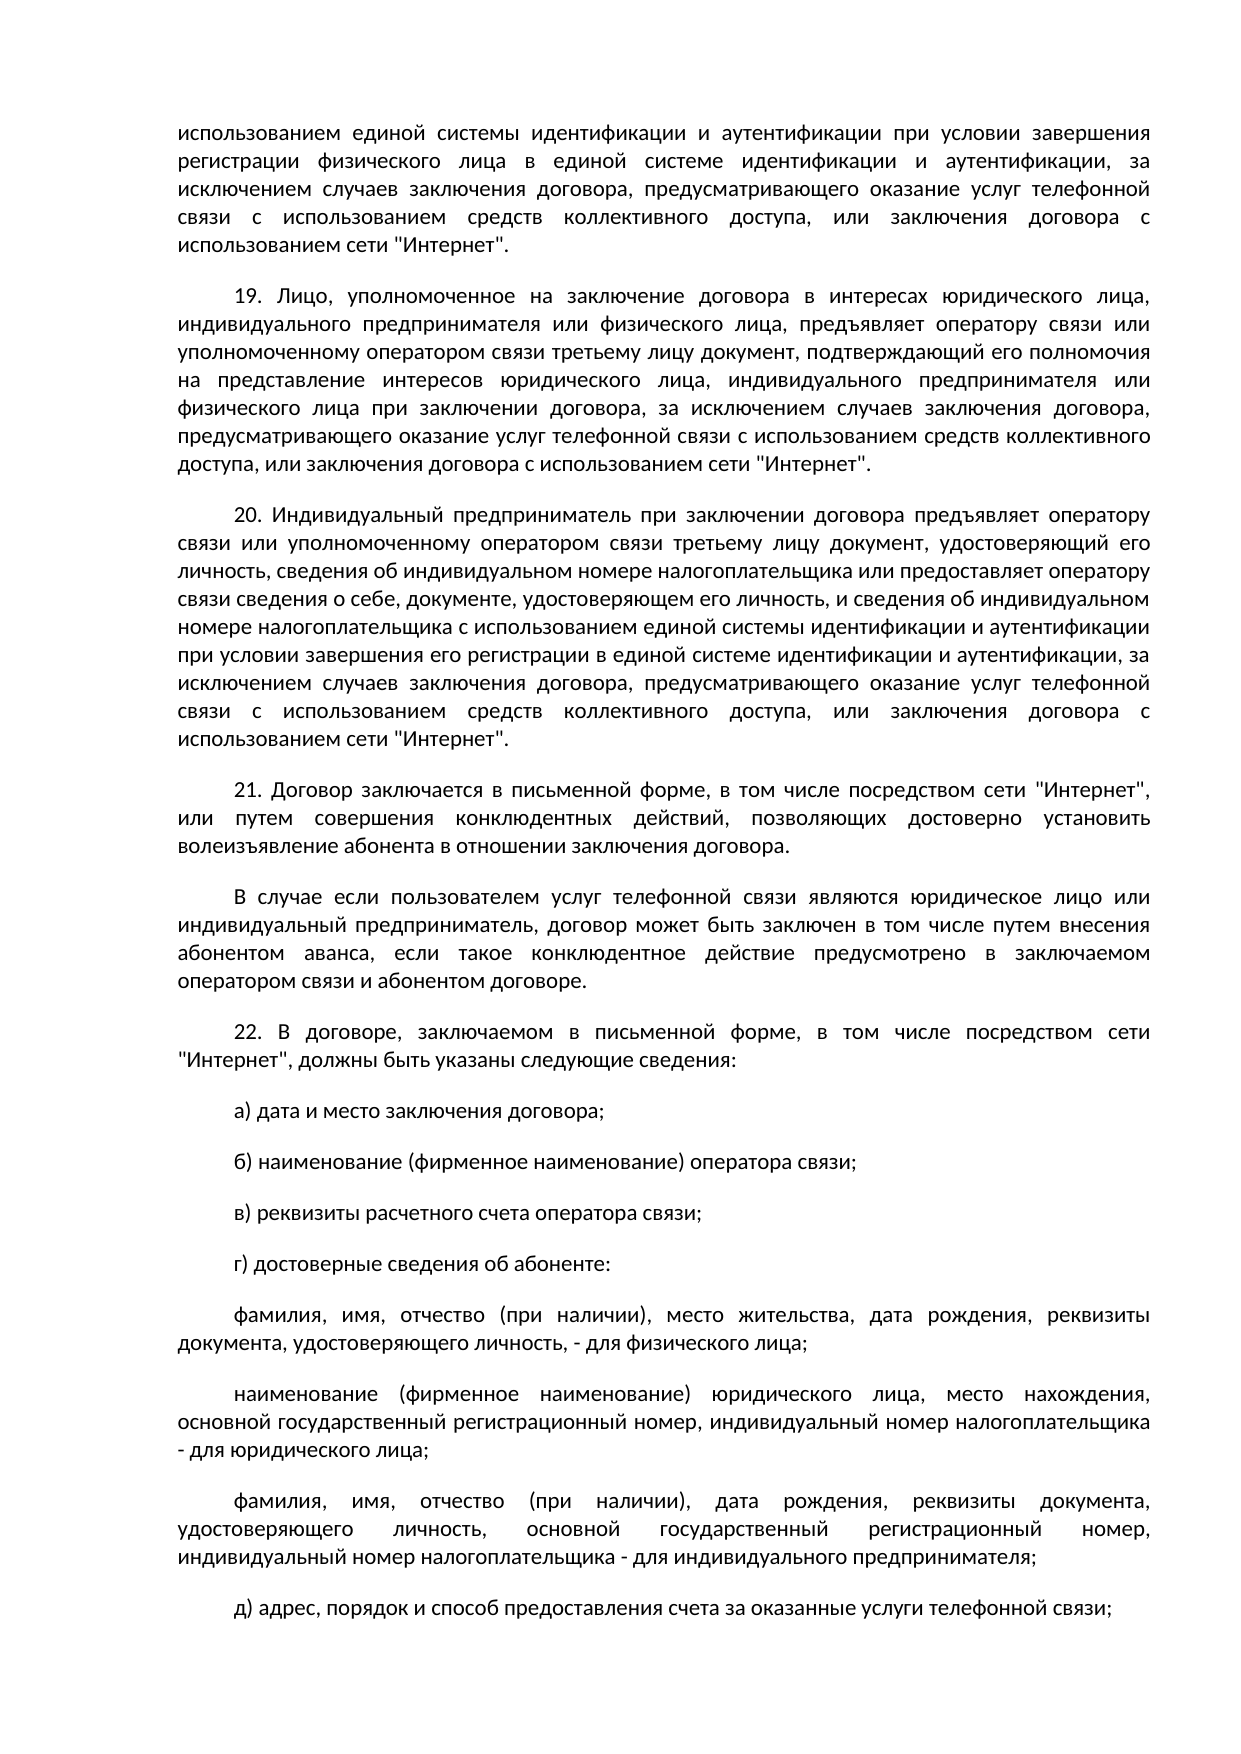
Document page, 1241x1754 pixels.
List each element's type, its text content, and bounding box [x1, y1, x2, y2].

text В случае если пользователем услуг телефонной связи являются юридическое лицо или индивидуальный предприниматель, договор может быть заключен в том числе путем внесения абонентом аванса, если такое конклюдентное действие предусмотрено в заключаемом оператором связи и абонентом договоре. [177, 882, 1152, 994]
text 20. Индивидуальный предприниматель при заключении договора предъявляет оператору связи или уполномоченному оператором связи третьему лицу документ, удостоверяющий его личность, сведения об индивидуальном номере налогоплательщика или предоставляет оператору связи сведения о себе, документе, удостоверяющем его личность, и сведения об индивидуальном номере налогоплательщика с использованием единой системы идентификации и аутентификации при условии завершения его регистрации в единой системе идентификации и аутентификации, за исключением случаев заключения договора, предусматривающего оказание услуг телефонной связи с использованием средств коллективного доступа, или заключения договора с использованием сети "Интернет". [177, 500, 1152, 752]
text д) адрес, порядок и способ предоставления счета за оказанные услуги телефонной связи; [177, 1593, 1152, 1621]
text фамилия, имя, отчество (при наличии), дата рождения, реквизиты документа, удостоверяющего личность, основной государственный регистрационный номер, индивидуальный номер налогоплательщика - для индивидуального предпринимателя; [177, 1486, 1152, 1570]
text фамилия, имя, отчество (при наличии), место жительства, дата рождения, реквизиты документа, удостоверяющего личность, - для физического лица; [177, 1300, 1152, 1356]
text наименование (фирменное наименование) юридического лица, место нахождения, основной государственный регистрационный номер, индивидуальный номер налогоплательщика - для юридического лица; [177, 1379, 1152, 1463]
text а) дата и место заключения договора; [177, 1096, 1152, 1124]
text б) наименование (фирменное наименование) оператора связи; [177, 1147, 1152, 1175]
text 19. Лицо, уполномоченное на заключение договора в интересах юридического лица, индивидуального предпринимателя или физического лица, предъявляет оператору связи или уполномоченному оператором связи третьему лицу документ, подтверждающий его полномочия на представление интересов юридического лица, индивидуального предпринимателя или физического лица при заключении договора, за исключением случаев заключения договора, предусматривающего оказание услуг телефонной связи с использованием средств коллективного доступа, или заключения договора с использованием сети "Интернет". [177, 281, 1152, 477]
text в) реквизиты расчетного счета оператора связи; [177, 1198, 1152, 1226]
text 21. Договор заключается в письменной форме, в том числе посредством сети "Интернет", или путем совершения конклюдентных действий, позволяющих достоверно установить волеизъявление абонента в отношении заключения договора. [177, 775, 1152, 859]
text 22. В договоре, заключаемом в письменной форме, в том числе посредством сети "Интернет", должны быть указаны следующие сведения: [177, 1017, 1152, 1073]
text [177, 118, 1152, 258]
text г) достоверные сведения об абоненте: [177, 1249, 1152, 1277]
